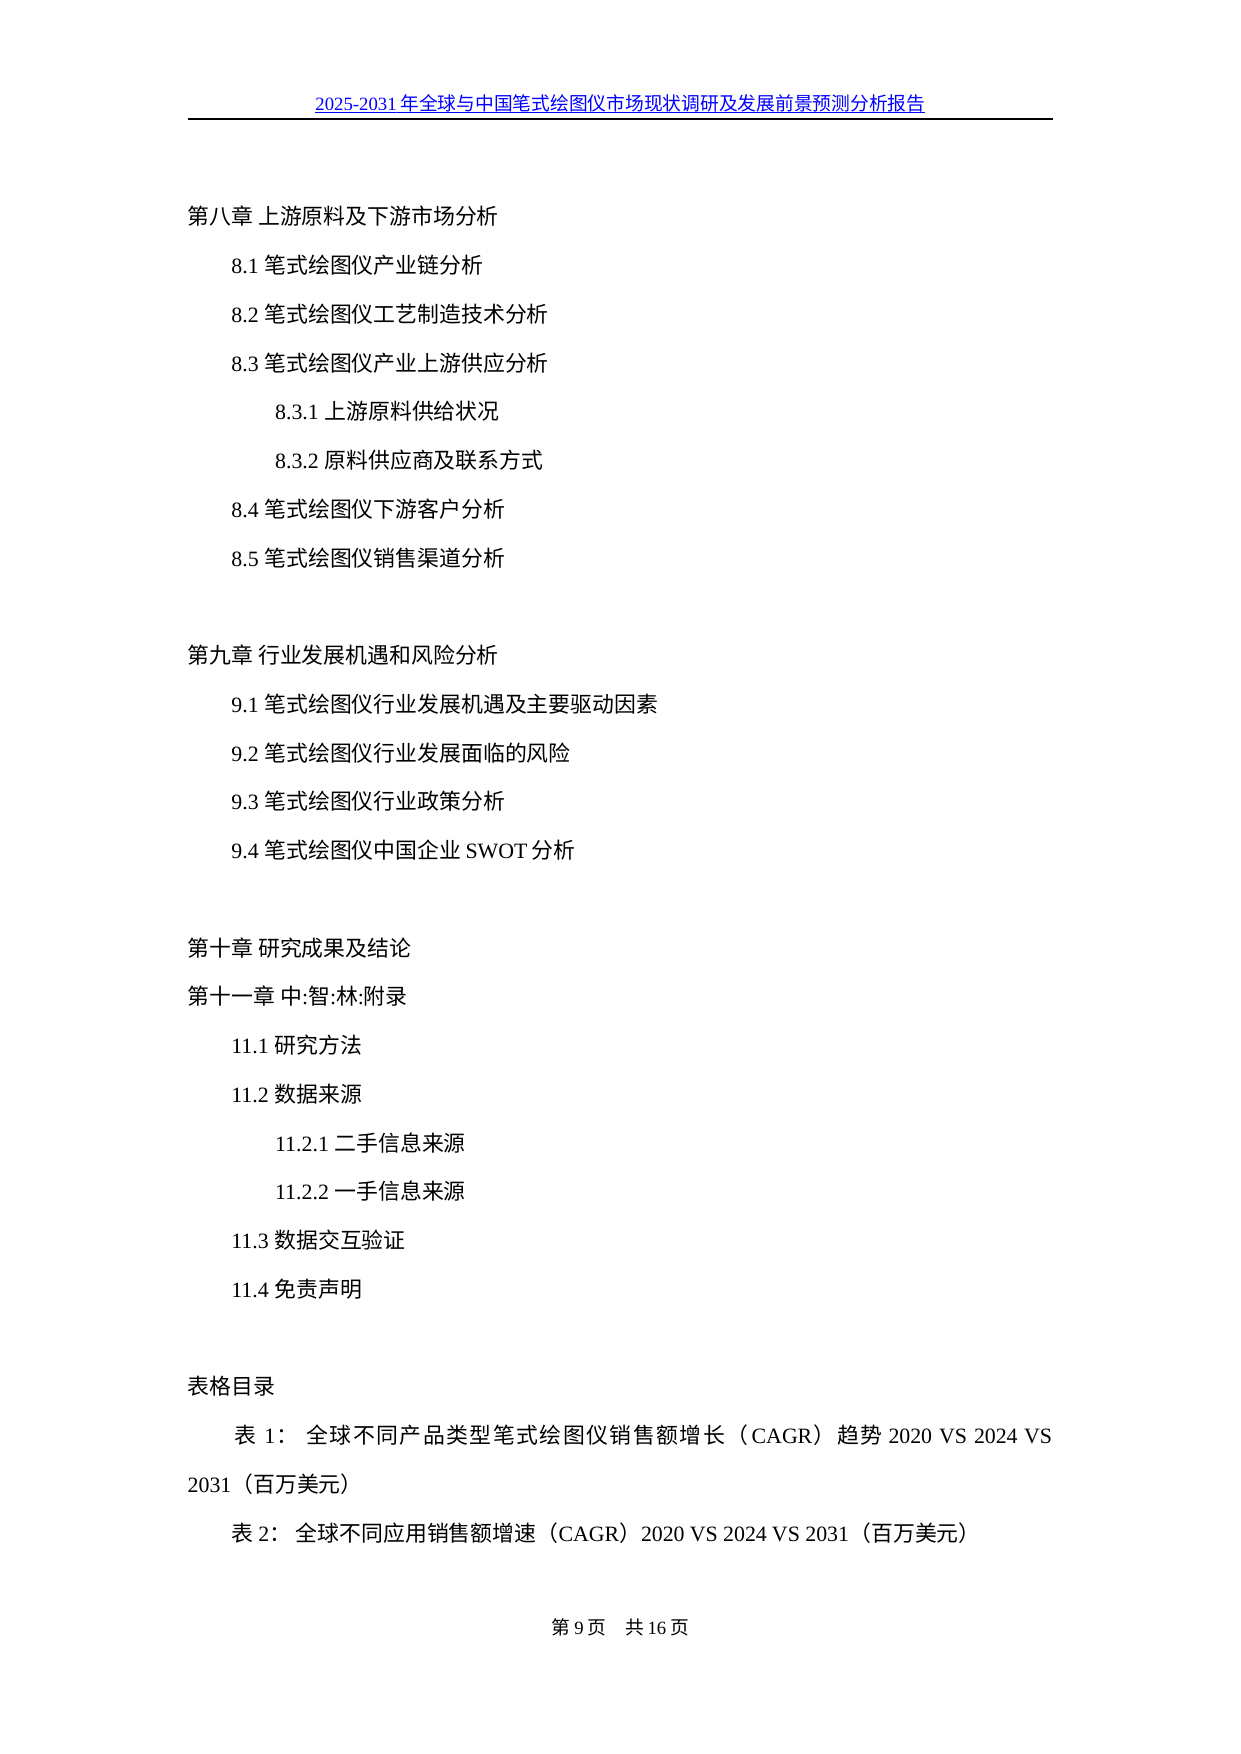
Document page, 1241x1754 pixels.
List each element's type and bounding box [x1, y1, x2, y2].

text [187, 150, 1053, 1548]
